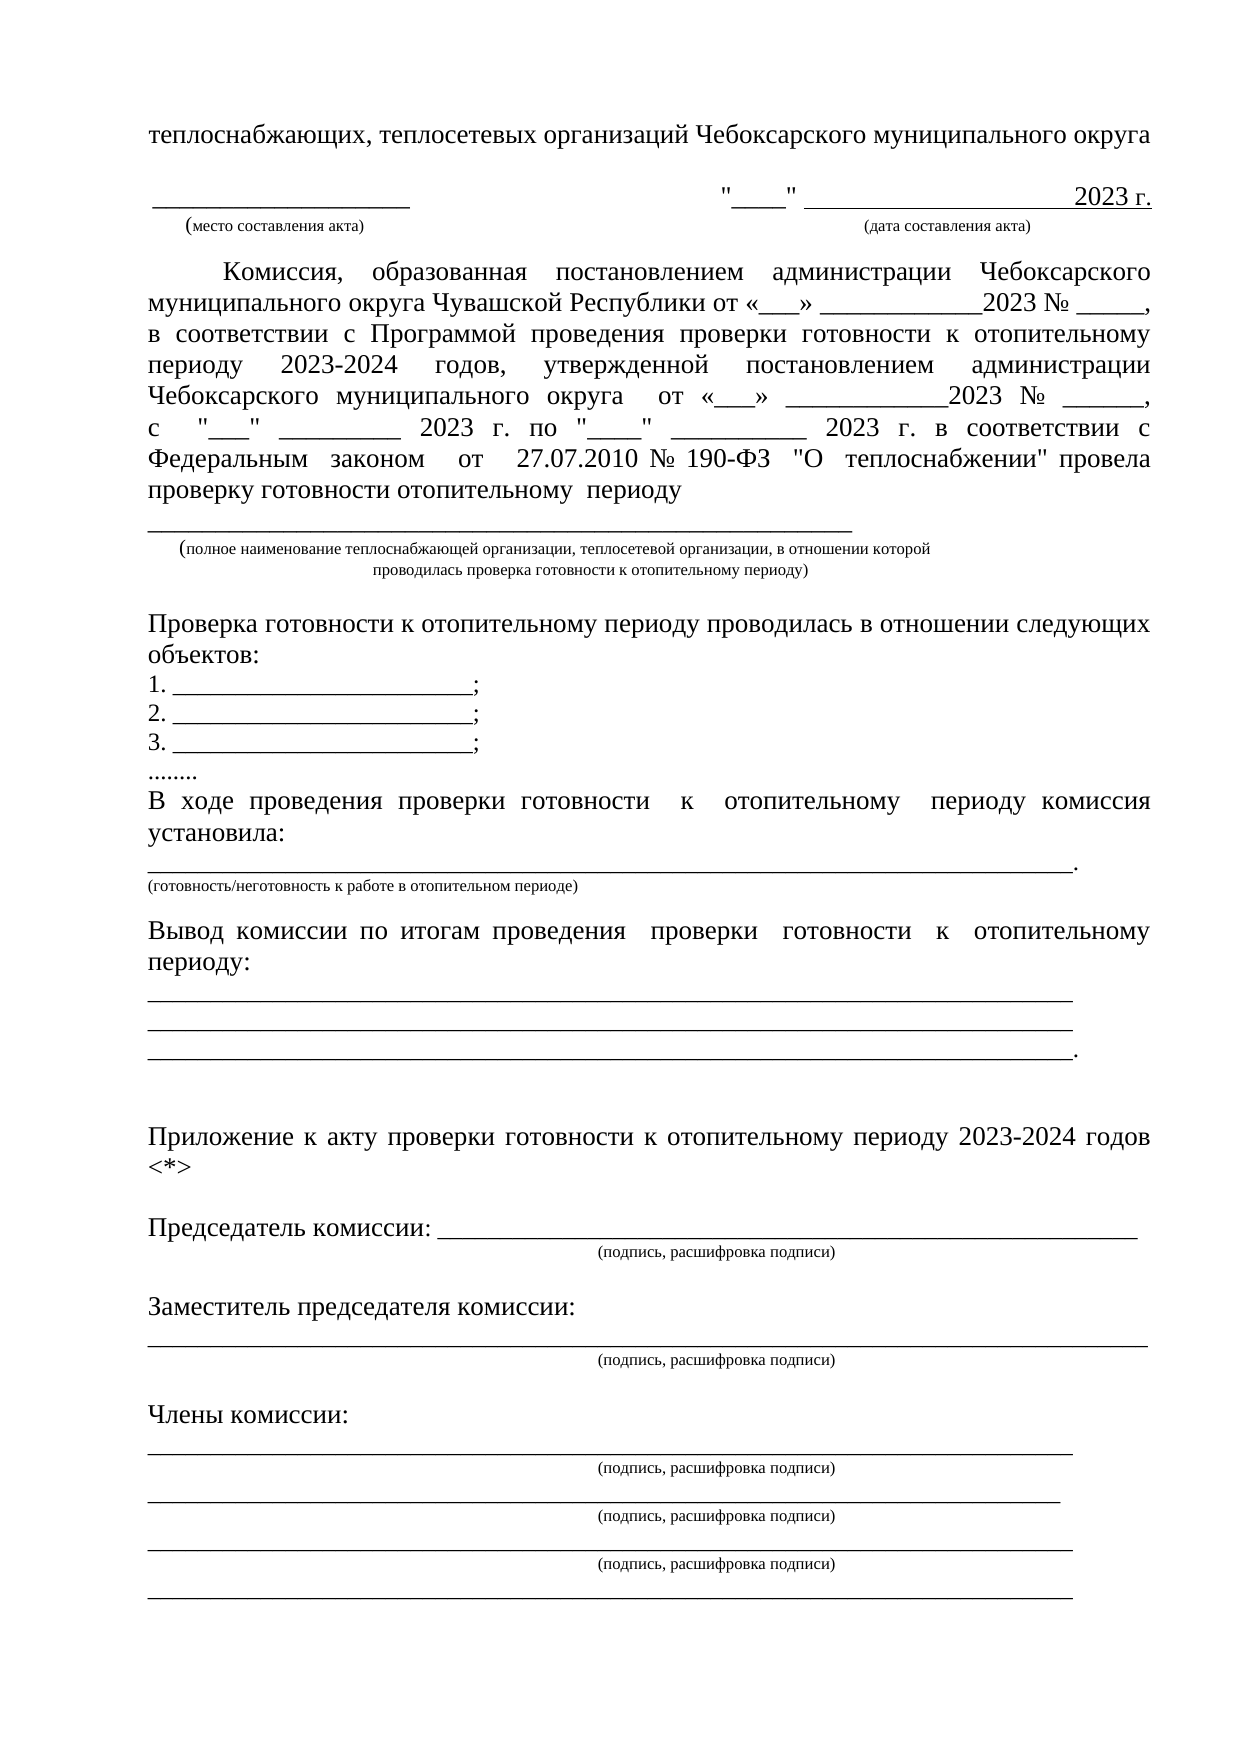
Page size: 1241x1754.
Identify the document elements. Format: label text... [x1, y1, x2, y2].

text 2. ________________________; [148, 698, 1152, 727]
text __________________________________________________________________________ [148, 1005, 1152, 1034]
text Приложение к акту проверки готовности к отопительному периоду 2023-2024 годов <*> [148, 1120, 1152, 1182]
text Члены комиссии: [148, 1398, 1152, 1429]
text теплоснабжающих, теплосетевых организаций Чебоксарского муниципального округа [148, 118, 1152, 149]
text (подпись, расшифровка подписи) [148, 1506, 1152, 1525]
text (подпись, расшифровка подписи) [148, 1242, 1152, 1261]
text (подпись, расшифровка подписи) [148, 1553, 1152, 1573]
text Заместитель председателя комиссии: ________________________________________________________________________________ [148, 1290, 1152, 1350]
text В ходе проведения проверки готовности к отопительному периоду комиссия установила: __________________________________________________________________________. [148, 784, 1152, 876]
text (подпись, расшифровка подписи) [148, 1458, 1152, 1477]
text (готовность/неготовность к работе в отопительном периоде) [148, 876, 1152, 895]
text Председатель комиссии: ________________________________________________________ [148, 1211, 1152, 1242]
text _________________________________________________________________________ [148, 1477, 1152, 1506]
text (полное наименование теплоснабжающей организации, теплосетевой организации, в отношении которой [148, 535, 1152, 559]
text (место составления акта) (дата составления акта) [148, 212, 1152, 236]
text проводилась проверка готовности к отопительному периоду) [148, 559, 1152, 578]
text (подпись, расшифровка подписи) [148, 1350, 1152, 1369]
text __________________________________________________________________________ [148, 1573, 1152, 1601]
text ........ [148, 756, 1152, 784]
text ____________________________________________________ [148, 504, 1152, 535]
text 3. ________________________; [148, 727, 1152, 756]
text __________________________________________________________________________. [148, 1034, 1152, 1062]
text Вывод комиссии по итогам проведения проверки готовности к отопительному периоду: __________________________________________________________________________ [148, 914, 1152, 1005]
text __________________________________________________________________________ [148, 1429, 1152, 1458]
text Комиссия, образованная постановлением администрации Чебоксарского муниципального округа Чувашской Республики от «___» ____________2023 № _____, в соответствии с Программой проведения проверки готовности к отопительному периоду 2023-2024 годов, утвержденной постановлением администрации Чебоксарского муниципального округа от «___» ____________2023 № ______, с "___" _________ 2023 г. по "____" __________ 2023 г. в соответствии с Федеральным законом от 27.07.2010 № 190-ФЗ "О теплоснабжении" провела проверку готовности отопительному периоду [148, 255, 1152, 504]
text __________________________________________________________________________ [148, 1525, 1152, 1553]
text ___________________ "____" 2023 г. [148, 181, 1152, 212]
text Проверка готовности к отопительному периоду проводилась в отношении следующих объектов: [148, 607, 1152, 669]
text 1. ________________________; [148, 669, 1152, 698]
